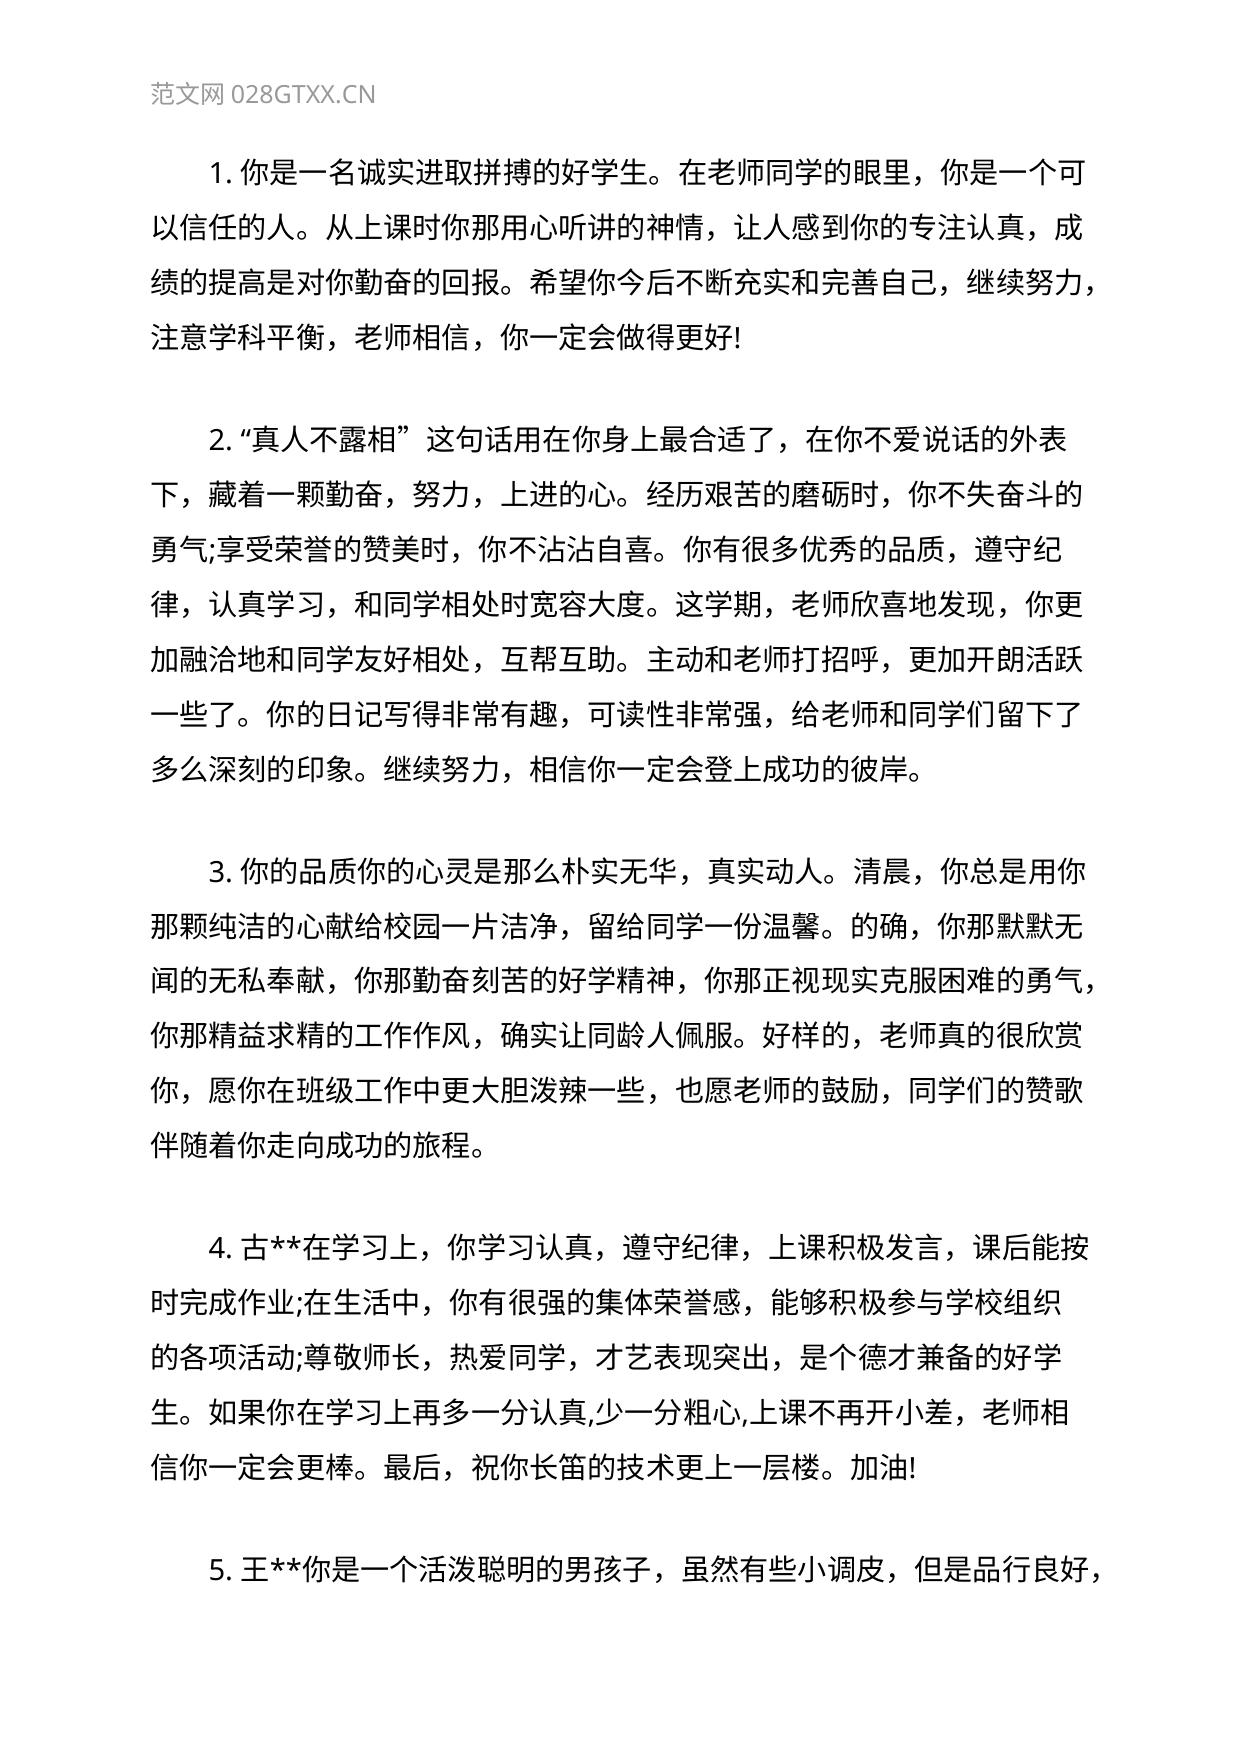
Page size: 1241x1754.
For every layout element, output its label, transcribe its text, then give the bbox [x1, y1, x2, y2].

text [150, 1546, 1090, 1589]
text 4. 古**在学习上，你学习认真，遵守纪律，上课积极发言，课后能按时完成作业;在生活中，你有很强的集体荣誉感，能够积极参与学校组织的各项活动;尊敬师长，热爱同学，才艺表现突出，是个德才兼备的好学生。如果你在学习上再多一分认真,少一分粗心,上课不再开小差，老师相信你一定会更棒。最后，祝你长笛的技术更上一层楼。加油! [150, 1224, 1090, 1487]
text 2. “真人不露相”这句话用在你身上最合适了，在你不爱说话的外表下，藏着一颗勤奋，努力，上进的心。经历艰苦的磨砺时，你不失奋斗的勇气;享受荣誉的赞美时，你不沾沾自喜。你有很多优秀的品质，遵守纪律，认真学习，和同学相处时宽容大度。这学期，老师欣喜地发现，你更加融洽地和同学友好相处，互帮互助。主动和老师打招呼，更加开朗活跃一些了。你的日记写得非常有趣，可读性非常强，给老师和同学们留下了多么深刻的印象。继续努力，相信你一定会登上成功的彼岸。 [150, 417, 1090, 789]
text 1. 你是一名诚实进取拼搏的好学生。在老师同学的眼里，你是一个可以信任的人。从上课时你那用心听讲的神情，让人感到你的专注认真，成绩的提高是对你勤奋的回报。希望你今后不断充实和完善自己，继续努力，注意学科平衡，老师相信，你一定会做得更好! [150, 150, 1090, 357]
text 3. 你的品质你的心灵是那么朴实无华，真实动人。清晨，你总是用你那颗纯洁的心献给校园一片洁净，留给同学一份温馨。的确，你那默默无闻的无私奉献，你那勤奋刻苦的好学精神，你那正视现实克服困难的勇气，你那精益求精的工作作风，确实让同龄人佩服。好样的，老师真的很欣赏你，愿你在班级工作中更大胆泼辣一些，也愿老师的鼓励，同学们的赞歌伴随着你走向成功的旅程。 [150, 848, 1090, 1165]
